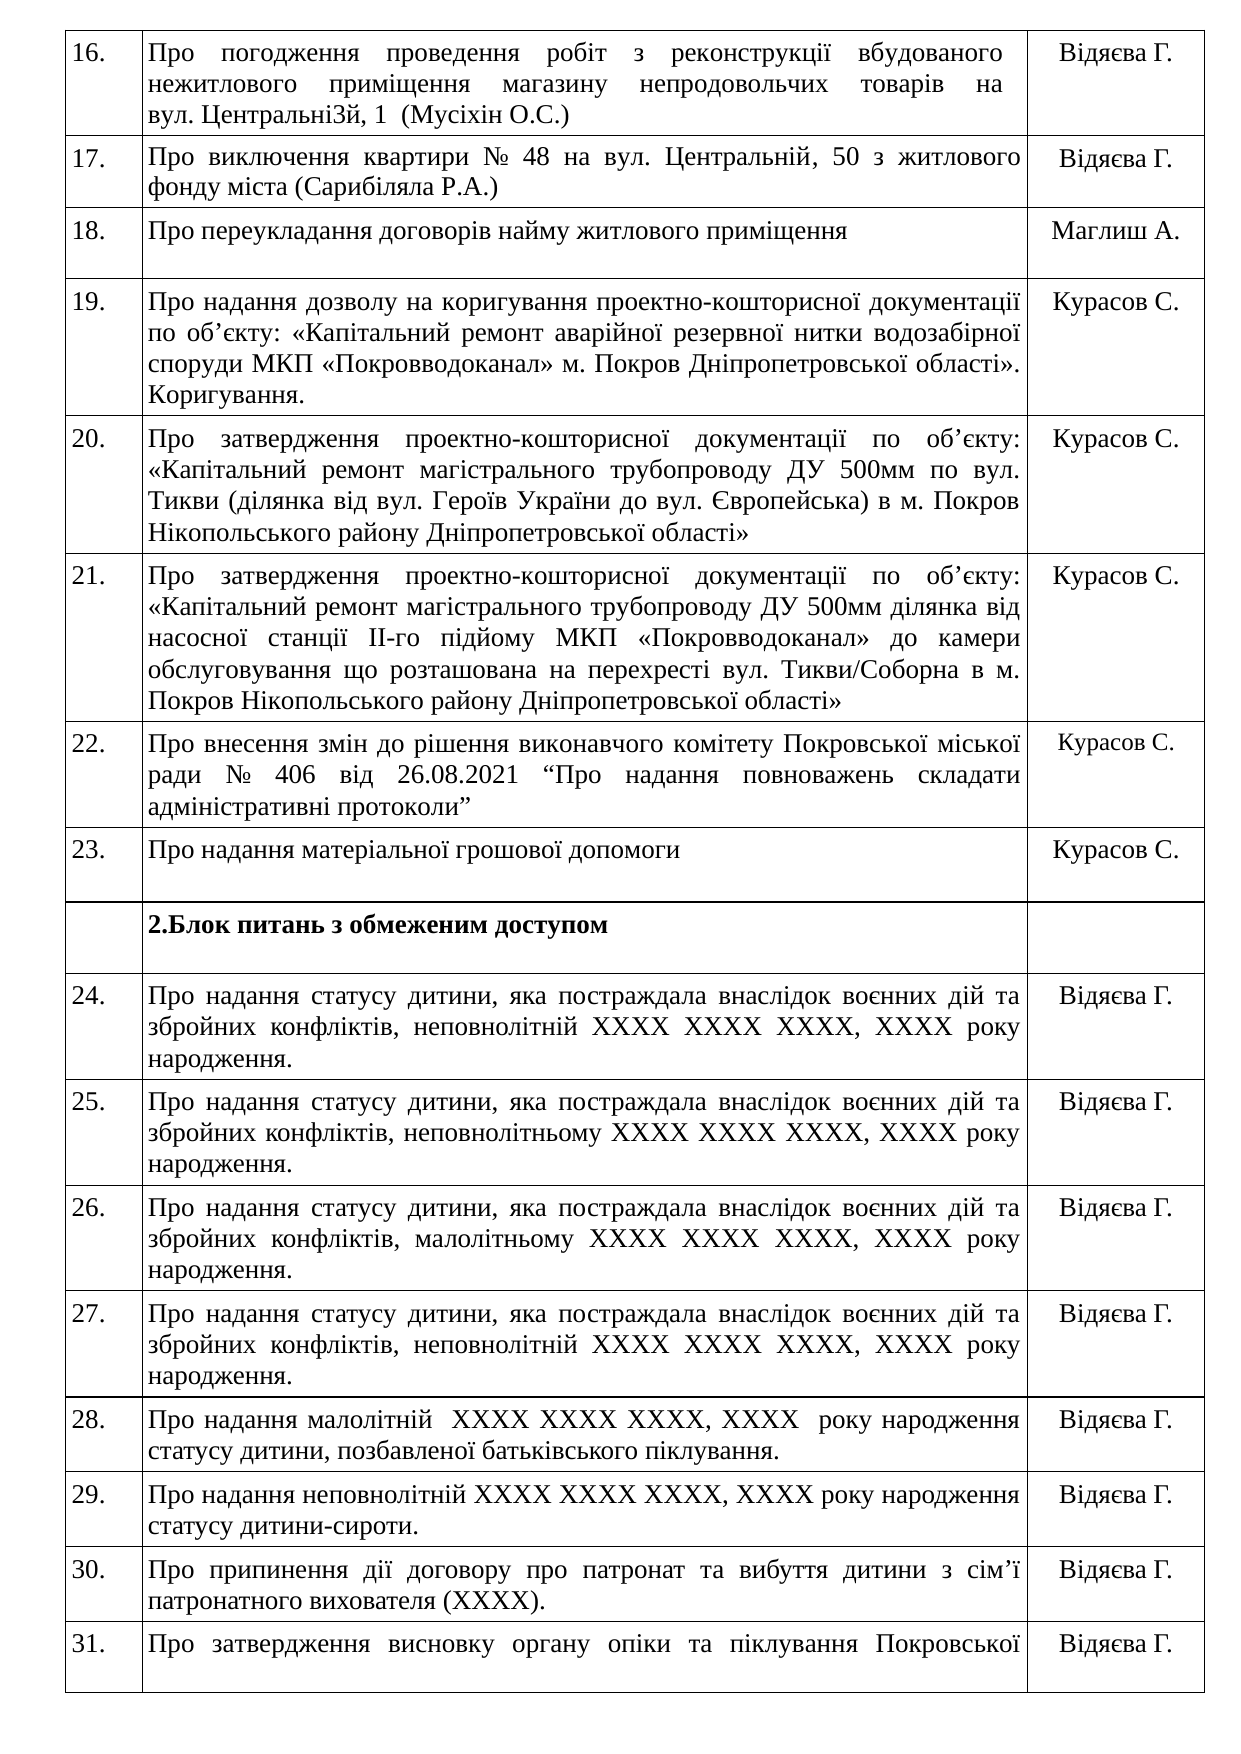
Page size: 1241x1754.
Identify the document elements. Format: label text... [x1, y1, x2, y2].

table_cell 18. [66, 208, 142, 278]
table_cell Відяєва Г. [1028, 974, 1204, 1078]
table_cell Курасов С. [1028, 416, 1204, 552]
table_cell Про надання статусу дитини, яка постраждала внаслідок воєнних дій та збройних конфліктів, неповнолітній ХХХХ ХХХХ ХХХХ, ХХХХ року народження. [143, 1291, 1027, 1396]
table_cell 27. [66, 1291, 142, 1396]
table_cell 16. [66, 31, 142, 135]
table_cell [66, 903, 142, 973]
table_cell 31. [66, 1622, 142, 1692]
table_cell Про виключення квартири № 48 на вул. Центральній, 50 з житлового фонду міста (Сарибіляла Р.А.) [143, 136, 1027, 207]
table_cell 30. [66, 1547, 142, 1621]
table_cell Відяєва Г. [1028, 1472, 1204, 1546]
table_cell Маглиш А. [1028, 208, 1204, 278]
table_cell Про припинення дії договору про патронат та вибуття дитини з сім’ї патронатного вихователя (ХХХХ). [143, 1547, 1027, 1621]
table_cell Відяєва Г. [1028, 1547, 1204, 1621]
table_cell Курасов С. [1028, 828, 1204, 901]
table_cell 29. [66, 1472, 142, 1546]
table_cell Про затвердження проектно-кошторисної документації по об’єкту: «Капітальний ремонт магістрального трубопроводу ДУ 500мм ділянка від насосної станції II-го підйому МКП «Покровводоканал» до камери обслуговування що розташована на перехресті вул. Тикви/Соборна в м. Покров Нікопольського району Дніпропетровської області» [143, 554, 1027, 721]
table_cell Про надання матеріальної грошової допомоги [143, 828, 1027, 901]
table_cell 17. [66, 136, 142, 207]
table_cell 23. [66, 828, 142, 901]
table_cell Курасов С. [1028, 722, 1204, 827]
table_cell Відяєва Г. [1028, 1186, 1204, 1290]
table_cell Про надання малолітній ХХХХ ХХХХ ХХХХ, ХХХХ року народження статусу дитини, позбавленої батьківського піклування. [143, 1398, 1027, 1471]
table_cell Відяєва Г. [1028, 31, 1204, 135]
table_cell 21. [66, 554, 142, 721]
table_cell Курасов С. [1028, 279, 1204, 415]
table_cell 2.Блок питань з обмеженим доступом [143, 903, 1027, 973]
table_cell Про надання статусу дитини, яка постраждала внаслідок воєнних дій та збройних конфліктів, неповнолітній ХХХХ ХХХХ ХХХХ, ХХХХ року народження. [143, 974, 1027, 1078]
table_cell Відяєва Г. [1028, 1622, 1204, 1692]
table_cell Про затвердження проектно-кошторисної документації по об’єкту: «Капітальний ремонт магістрального трубопроводу ДУ 500мм по вул. Тикви (ділянка від вул. Героїв України до вул. Європейська) в м. Покров Нікопольського району Дніпропетровської області» [143, 416, 1027, 552]
table_cell Про надання статусу дитини, яка постраждала внаслідок воєнних дій та збройних конфліктів, неповнолітньому ХХХХ ХХХХ ХХХХ, ХХХХ року народження. [143, 1080, 1027, 1184]
table_cell Курасов С. [1028, 554, 1204, 721]
table_cell 25. [66, 1080, 142, 1184]
table_cell 24. [66, 974, 142, 1078]
table_cell Про погодження проведення робіт з реконструкції вбудованого нежитлового приміщення магазину непродовольчих товарів на вул. Центральні3й, 1 (Мусіхін О.С.) [143, 31, 1027, 135]
table_cell Відяєва Г. [1028, 136, 1204, 207]
table_cell Відяєва Г. [1028, 1398, 1204, 1471]
table_cell [1028, 903, 1204, 973]
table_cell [143, 1622, 1027, 1692]
table_cell Про переукладання договорів найму житлового приміщення [143, 208, 1027, 278]
table_cell 22. [66, 722, 142, 827]
table_cell Відяєва Г. [1028, 1291, 1204, 1396]
table_cell 19. [66, 279, 142, 415]
table_cell 26. [66, 1186, 142, 1290]
table_cell Відяєва Г. [1028, 1080, 1204, 1184]
table_cell 20. [66, 416, 142, 552]
table_cell 28. [66, 1398, 142, 1471]
table_cell Про надання статусу дитини, яка постраждала внаслідок воєнних дій та збройних конфліктів, малолітньому ХХХХ ХХХХ ХХХХ, ХХХХ року народження. [143, 1186, 1027, 1290]
table_cell Про надання дозволу на коригування проектно-кошторисної документації по об’єкту: «Капітальний ремонт аварійної резервної нитки водозабірної споруди МКП «Покровводоканал» м. Покров Дніпропетровської області». Коригування. [143, 279, 1027, 415]
table_cell Про внесення змін до рішення виконавчого комітету Покровської міської ради № 406 від 26.08.2021 “Про надання повноважень складати адміністративні протоколи” [143, 722, 1027, 827]
table_cell Про надання неповнолітній ХХХХ ХХХХ ХХХХ, ХХХХ року народження статусу дитини-сироти. [143, 1472, 1027, 1546]
